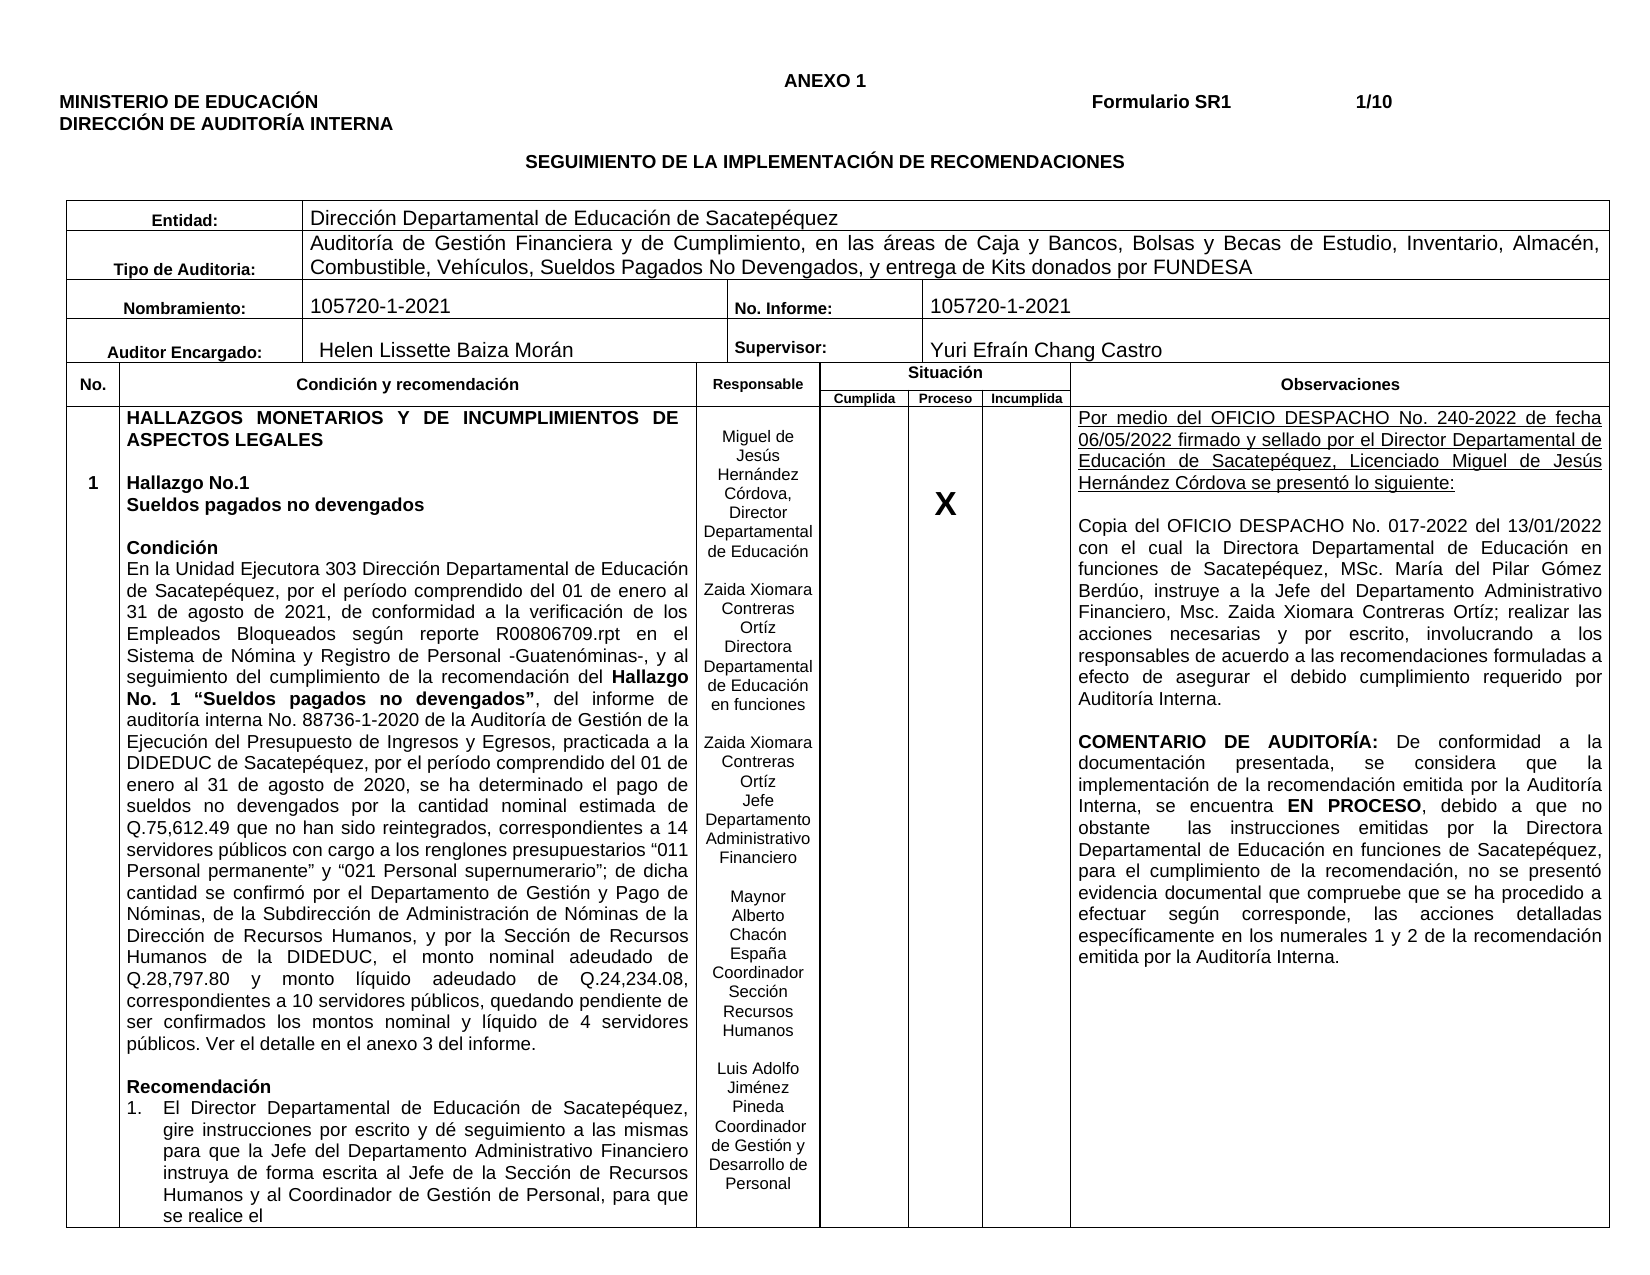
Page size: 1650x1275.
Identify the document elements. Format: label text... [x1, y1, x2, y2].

table_cell Auditor Encargado: [67, 319, 302, 362]
table_cell 105720-1-2021 [303, 280, 727, 318]
table_cell Miguel de Jesús Hernández Córdova, Director Departamental de Educación Zaida Xiomara Contreras Ortíz Directora Departamental de Educación en funciones Zaida Xiomara Contreras Ortíz Jefe Departamento Administrativo Financiero Maynor Alberto Chacón España Coordinador Sección Recursos Humanos Luis Adolfo Jiménez Pineda Coordinador de Gestión y Desarrollo de Personal [697, 407, 819, 1227]
table_header Entidad: [67, 201, 302, 230]
table_cell HALLAZGOS MONETARIOS Y DE INCUMPLIMIENTOS DE ASPECTOS LEGALES Hallazgo No.1 Sueldos pagados no devengados Condición En la Unidad Ejecutora 303 Dirección Departamental de Educación de Sacatepéquez, por el período comprendido del 01 de enero al 31 de agosto de 2021, de conformidad a la verificación de los Empleados Bloqueados según reporte R00806709.rpt en el Sistema de Nómina y Registro de Personal -Guatenóminas-, y al seguimiento del cumplimiento de la recomendación del Hallazgo No. 1 “Sueldos pagados no devengados”, del informe de auditoría interna No. 88736-1-2020 de la Auditoría de Gestión de la Ejecución del Presupuesto de Ingresos y Egresos, practicada a la DIDEDUC de Sacatepéquez, por el período comprendido del 01 de enero al 31 de agosto de 2020, se ha determinado el pago de sueldos no devengados por la cantidad nominal estimada de Q.75,612.49 que no han sido reintegrados, correspondientes a 14 servidores públicos con cargo a los renglones presupuestarios “011 Personal permanente” y “021 Personal supernumerario”; de dicha cantidad se confirmó por el Departamento de Gestión y Pago de Nóminas, de la Subdirección de Administración de Nóminas de la Dirección de Recursos Humanos, y por la Sección de Recursos Humanos de la DIDEDUC, el monto nominal adeudado de Q.28,797.80 y monto líquido adeudado de Q.24,234.08, correspondientes a 10 servidores públicos, quedando pendiente de ser confirmados los montos nominal y líquido de 4 servidores públicos. Ver el detalle en el anexo 3 del informe. Recomendación El Director Departamental de Educación de Sacatepéquez, gire instrucciones por escrito y dé seguimiento a las mismas para que la Jefe del Departamento Administrativo Financiero instruya de forma escrita al Jefe de la Sección de Recursos Humanos y al Coordinador de Gestión de Personal, para que se realice el [120, 407, 696, 1227]
table_cell [821, 407, 908, 1227]
table_cell Responsable [697, 363, 819, 406]
table_cell No. [67, 363, 119, 406]
text ANEXO 1 [59, 69, 1591, 91]
table_cell Observaciones [1071, 363, 1609, 406]
table_cell Nombramiento: [67, 280, 302, 318]
table_cell Situación [821, 363, 1070, 389]
subtitle SEGUIMIENTO DE LA IMPLEMENTACIÓN DE RECOMENDACIONES [59, 151, 1591, 172]
table_cell X [909, 407, 982, 1227]
table_cell Incumplida [983, 391, 1070, 406]
table_cell Yuri Efraín Chang Castro [923, 319, 1609, 362]
table_cell Por medio del OFICIO DESPACHO No. 240-2022 de fecha 06/05/2022 firmado y sellado por el Director Departamental de Educación de Sacatepéquez, Licenciado Miguel de Jesús Hernández Córdova se presentó lo siguiente: Copia del OFICIO DESPACHO No. 017-2022 del 13/01/2022 con el cual la Directora Departamental de Educación en funciones de Sacatepéquez, MSc. María del Pilar Gómez Berdúo, instruye a la Jefe del Departamento Administrativo Financiero, Msc. Zaida Xiomara Contreras Ortíz; realizar las acciones necesarias y por escrito, involucrando a los responsables de acuerdo a las recomendaciones formuladas a efecto de asegurar el debido cumplimiento requerido por Auditoría Interna. COMENTARIO DE AUDITORÍA: De conformidad a la documentación presentada, se considera que la implementación de la recomendación emitida por la Auditoría Interna, se encuentra EN PROCESO, debido a que no obstante las instrucciones emitidas por la Directora Departamental de Educación en funciones de Sacatepéquez, para el cumplimiento de la recomendación, no se presentó evidencia documental que compruebe que se ha procedido a efectuar según corresponde, las acciones detalladas específicamente en los numerales 1 y 2 de la recomendación emitida por la Auditoría Interna. [1071, 407, 1609, 1227]
table_cell Supervisor: [728, 319, 922, 362]
table_cell Condición y recomendación [120, 363, 696, 406]
table_cell 1 [67, 407, 119, 1227]
table_cell [983, 407, 1070, 1227]
text DIRECCIÓN DE AUDITORÍA INTERNA [59, 112, 1591, 134]
table_cell Cumplida [821, 391, 908, 406]
table_header Dirección Departamental de Educación de Sacatepéquez [303, 201, 1609, 230]
text MINISTERIO DE EDUCACIÓN Formulario SR1 1/10 [59, 91, 1591, 112]
table_cell No. Informe: [728, 280, 922, 318]
table_cell Auditoría de Gestión Financiera y de Cumplimiento, en las áreas de Caja y Bancos, Bolsas y Becas de Estudio, Inventario, Almacén, Combustible, Vehículos, Sueldos Pagados No Devengados, y entrega de Kits donados por FUNDESA [303, 231, 1609, 279]
table_cell 105720-1-2021 [923, 280, 1609, 318]
table_cell Helen Lissette Baiza Morán [303, 319, 727, 362]
table_cell Tipo de Auditoria: [67, 231, 302, 279]
table_cell Proceso [909, 391, 982, 406]
